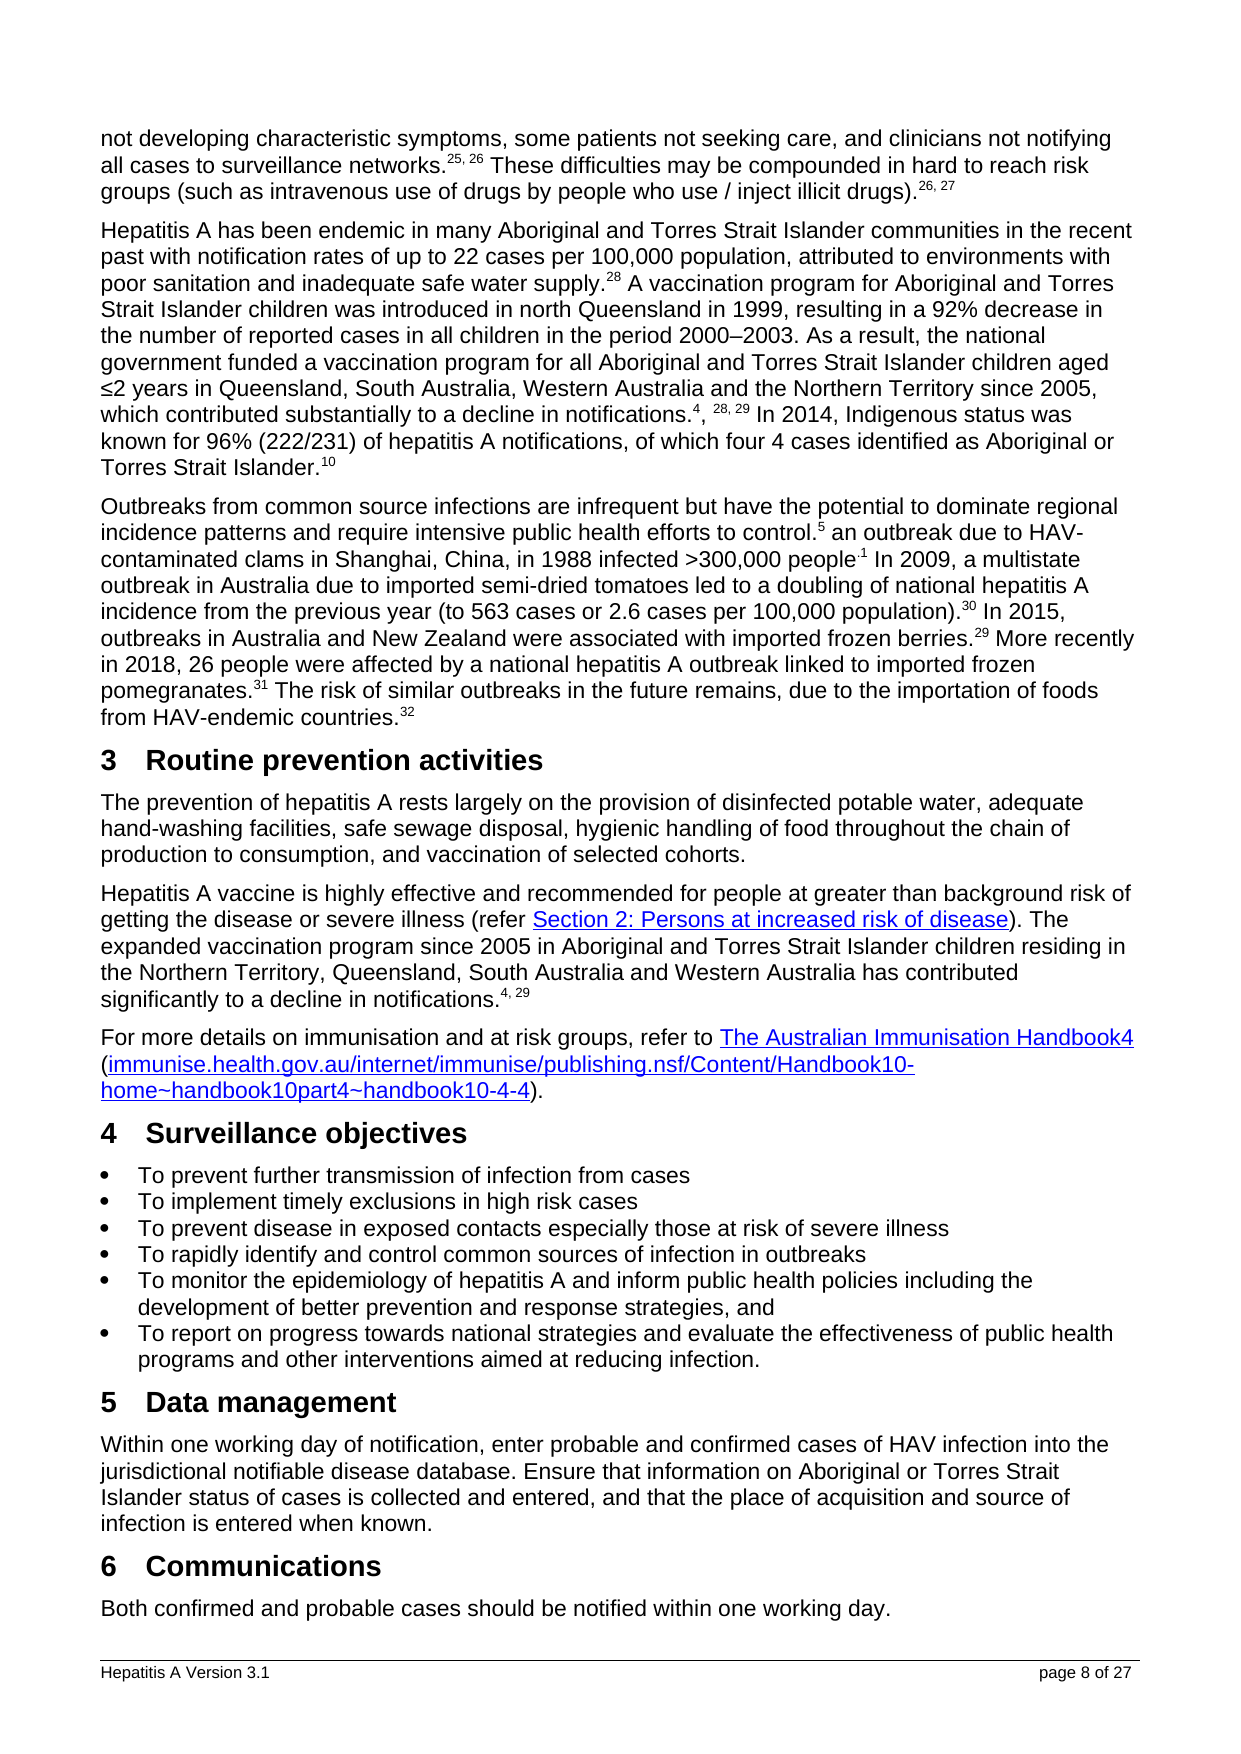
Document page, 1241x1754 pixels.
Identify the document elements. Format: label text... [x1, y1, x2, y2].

subtitle Routine prevention activities [100, 742, 1140, 776]
text The prevention of hepatitis A rests largely on the provision of disinfected potable water, adequate hand-washing facilities, safe sewage disposal, hygienic handling of food throughout the chain of production to consumption, and vaccination of selected cohorts. [100, 788, 1140, 868]
list To report on progress towards national strategies and evaluate the effectiveness of public health programs and other interventions aimed at reducing infection. [100, 1320, 1140, 1373]
subtitle Communications [100, 1549, 1140, 1583]
subtitle Data management [100, 1385, 1140, 1419]
list To implement timely exclusions in high risk cases [100, 1188, 1140, 1215]
list To prevent further transmission of infection from cases [100, 1162, 1140, 1188]
text Outbreaks from common source infections are infrequent but have the potential to dominate regional incidence patterns and require intensive public health efforts to control.5 an outbreak due to HAV-contaminated clams in Shanghai, China, in 1988 infected >300,000 people.1 In 2009, a multistate outbreak in Australia due to imported semi-dried tomatoes led to a doubling of national hepatitis A incidence from the previous year (to 563 cases or 2.6 cases per 100,000 population).30 In 2015, outbreaks in Australia and New Zealand were associated with imported frozen berries.29 More recently in 2018, 26 people were affected by a national hepatitis A outbreak linked to imported frozen pomegranates.31 The risk of similar outbreaks in the future remains, due to the importation of foods from HAV-endemic countries.32 [100, 493, 1140, 730]
text For more details on immunisation and at risk groups, refer to The Australian Immunisation Handbook4 (immunise.health.gov.au/internet/immunise/publishing.nsf/Content/Handbook10-home~handbook10part4~handbook10-4-4). [100, 1024, 1140, 1103]
list To prevent disease in exposed contacts especially those at risk of severe illness [100, 1215, 1140, 1241]
list To rapidly identify and control common sources of infection in outbreaks [100, 1241, 1140, 1267]
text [100, 125, 1140, 204]
text Within one working day of notification, enter probable and confirmed cases of HAV infection into the jurisdictional notifiable disease database. Ensure that information on Aboriginal or Torres Strait Islander status of cases is collected and entered, and that the place of acquisition and source of infection is entered when known. [100, 1431, 1140, 1537]
text Hepatitis A vaccine is highly effective and recommended for people at greater than background risk of getting the disease or severe illness (refer Section 2: Persons at increased risk of disease). The expanded vaccination program since 2005 in Aboriginal and Torres Strait Islander children residing in the Northern Territory, Queensland, South Australia and Western Australia has contributed significantly to a decline in notifications.4, 29 [100, 880, 1140, 1012]
text Both confirmed and probable cases should be notified within one working day. [100, 1595, 1140, 1622]
subtitle Surveillance objectives [100, 1116, 1140, 1149]
text Hepatitis A has been endemic in many Aboriginal and Torres Strait Islander communities in the recent past with notification rates of up to 22 cases per 100,000 population, attributed to environments with poor sanitation and inadequate safe water supply.28 A vaccination program for Aboriginal and Torres Strait Islander children was introduced in north Queensland in 1999, resulting in a 92% decrease in the number of reported cases in all children in the period 2000–2003. As a result, the national government funded a vaccination program for all Aboriginal and Torres Strait Islander children aged ≤2 years in Queensland, South Australia, Western Australia and the Northern Territory since 2005, which contributed substantially to a decline in notifications.4, 28, 29 In 2014, Indigenous status was known for 96% (222/231) of hepatitis A notifications, of which four 4 cases identified as Aboriginal or Torres Strait Islander.10 [100, 217, 1140, 480]
list To monitor the epidemiology of hepatitis A and inform public health policies including the development of better prevention and response strategies, and [100, 1267, 1140, 1320]
